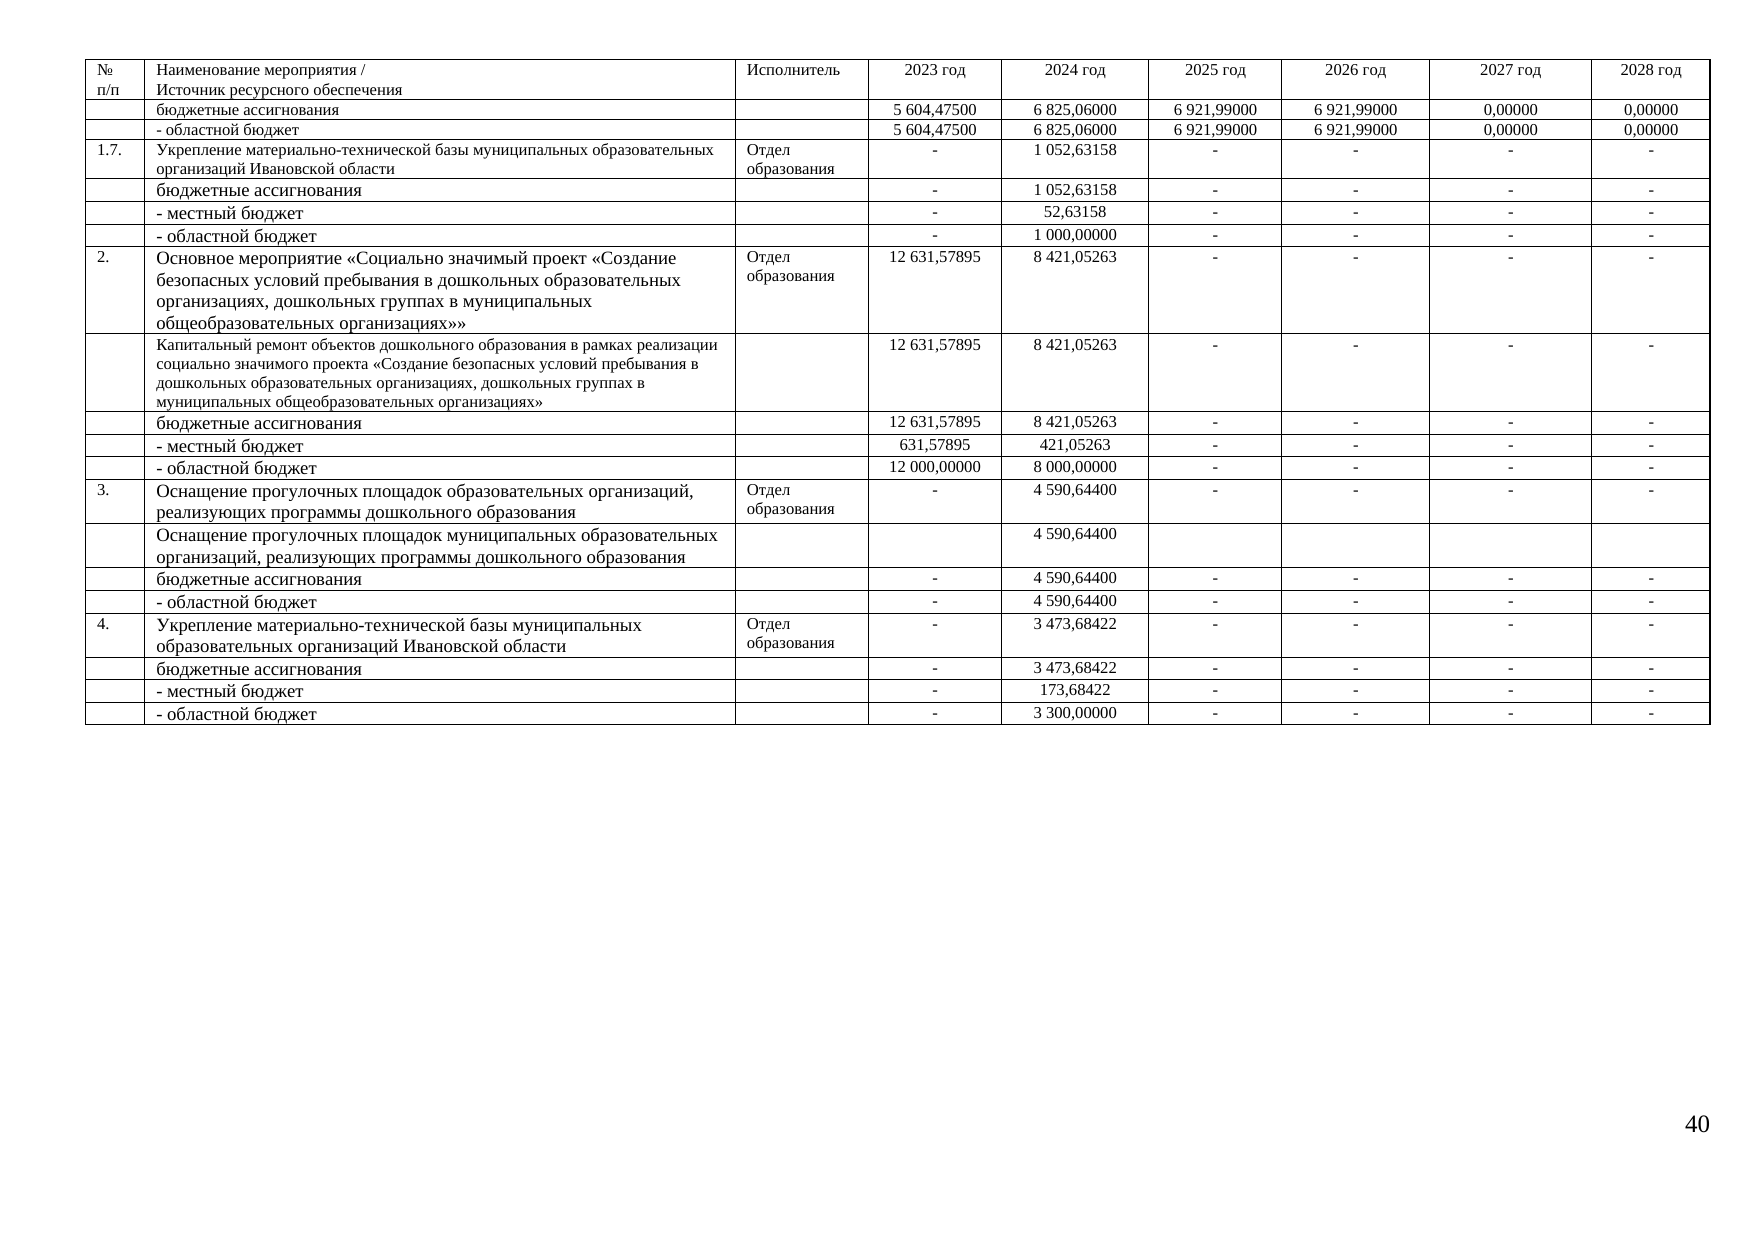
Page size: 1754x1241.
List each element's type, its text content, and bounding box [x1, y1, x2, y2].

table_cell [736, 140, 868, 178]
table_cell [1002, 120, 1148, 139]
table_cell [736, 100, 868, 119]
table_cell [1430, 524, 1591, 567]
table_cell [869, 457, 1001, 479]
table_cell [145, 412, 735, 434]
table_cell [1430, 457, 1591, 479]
table_header 2028 год [1592, 60, 1709, 98]
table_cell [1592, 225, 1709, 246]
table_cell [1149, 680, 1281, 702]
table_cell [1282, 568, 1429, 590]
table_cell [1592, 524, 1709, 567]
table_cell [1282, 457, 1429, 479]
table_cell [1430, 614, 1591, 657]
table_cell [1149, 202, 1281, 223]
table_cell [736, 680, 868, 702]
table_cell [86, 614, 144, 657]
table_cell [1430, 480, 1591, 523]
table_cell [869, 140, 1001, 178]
table_header 2026 год [1282, 60, 1429, 98]
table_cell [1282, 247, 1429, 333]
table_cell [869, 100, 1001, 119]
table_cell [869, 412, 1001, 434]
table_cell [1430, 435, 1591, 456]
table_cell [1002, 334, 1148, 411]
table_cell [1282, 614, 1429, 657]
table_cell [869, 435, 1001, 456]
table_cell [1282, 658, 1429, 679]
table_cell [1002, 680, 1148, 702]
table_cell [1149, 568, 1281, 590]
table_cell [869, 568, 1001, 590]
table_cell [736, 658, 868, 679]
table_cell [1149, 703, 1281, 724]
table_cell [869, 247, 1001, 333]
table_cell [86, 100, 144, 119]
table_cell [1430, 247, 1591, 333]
table_header Наименование мероприятия / Источник ресурсного обеспечения [145, 60, 735, 98]
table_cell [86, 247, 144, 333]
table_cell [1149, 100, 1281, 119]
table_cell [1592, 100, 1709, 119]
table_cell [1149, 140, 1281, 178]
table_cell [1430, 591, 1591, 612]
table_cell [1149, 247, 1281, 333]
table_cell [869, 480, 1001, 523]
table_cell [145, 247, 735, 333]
table_header № п/п [86, 60, 144, 98]
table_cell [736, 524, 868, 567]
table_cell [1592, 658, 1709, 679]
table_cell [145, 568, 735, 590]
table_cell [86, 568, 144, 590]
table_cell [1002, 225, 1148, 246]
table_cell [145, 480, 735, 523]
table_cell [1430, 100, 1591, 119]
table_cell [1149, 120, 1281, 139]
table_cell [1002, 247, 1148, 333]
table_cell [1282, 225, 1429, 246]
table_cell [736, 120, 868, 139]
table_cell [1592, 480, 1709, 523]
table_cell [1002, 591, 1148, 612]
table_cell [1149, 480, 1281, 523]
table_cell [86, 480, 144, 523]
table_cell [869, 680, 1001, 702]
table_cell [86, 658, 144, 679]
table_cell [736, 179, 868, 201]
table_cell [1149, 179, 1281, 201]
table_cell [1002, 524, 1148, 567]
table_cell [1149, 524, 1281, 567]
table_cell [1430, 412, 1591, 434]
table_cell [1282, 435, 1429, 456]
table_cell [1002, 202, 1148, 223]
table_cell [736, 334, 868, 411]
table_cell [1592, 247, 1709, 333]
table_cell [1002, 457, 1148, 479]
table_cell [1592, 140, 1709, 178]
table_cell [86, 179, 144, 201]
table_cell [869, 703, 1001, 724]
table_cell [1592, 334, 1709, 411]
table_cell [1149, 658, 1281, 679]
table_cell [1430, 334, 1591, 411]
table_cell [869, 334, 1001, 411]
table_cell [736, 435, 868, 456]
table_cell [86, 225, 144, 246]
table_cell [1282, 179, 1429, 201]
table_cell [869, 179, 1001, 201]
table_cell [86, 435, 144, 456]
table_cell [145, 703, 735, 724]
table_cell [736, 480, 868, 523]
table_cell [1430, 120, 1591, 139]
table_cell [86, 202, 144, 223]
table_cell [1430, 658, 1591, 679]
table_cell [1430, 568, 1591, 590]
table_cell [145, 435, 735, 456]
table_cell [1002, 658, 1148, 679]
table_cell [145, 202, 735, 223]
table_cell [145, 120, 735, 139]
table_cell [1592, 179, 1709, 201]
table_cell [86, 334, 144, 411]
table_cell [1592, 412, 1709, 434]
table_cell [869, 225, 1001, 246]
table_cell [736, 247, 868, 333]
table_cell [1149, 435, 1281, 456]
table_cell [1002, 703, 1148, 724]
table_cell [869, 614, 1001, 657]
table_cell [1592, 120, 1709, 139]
table_header 2027 год [1430, 60, 1591, 98]
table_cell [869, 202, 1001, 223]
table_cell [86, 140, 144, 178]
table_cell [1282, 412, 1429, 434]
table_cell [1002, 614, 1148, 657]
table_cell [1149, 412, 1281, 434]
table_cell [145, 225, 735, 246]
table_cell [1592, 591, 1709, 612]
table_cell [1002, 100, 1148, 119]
table_header 2023 год [869, 60, 1001, 98]
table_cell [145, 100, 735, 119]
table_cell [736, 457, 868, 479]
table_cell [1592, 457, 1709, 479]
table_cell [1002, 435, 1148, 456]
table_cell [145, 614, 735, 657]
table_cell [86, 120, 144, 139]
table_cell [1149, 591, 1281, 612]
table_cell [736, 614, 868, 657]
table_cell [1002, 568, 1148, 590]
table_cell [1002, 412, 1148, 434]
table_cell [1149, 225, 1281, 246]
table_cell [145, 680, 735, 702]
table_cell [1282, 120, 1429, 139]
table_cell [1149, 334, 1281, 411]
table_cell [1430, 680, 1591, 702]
table_header Исполнитель [736, 60, 868, 98]
table_header 2024 год [1002, 60, 1148, 98]
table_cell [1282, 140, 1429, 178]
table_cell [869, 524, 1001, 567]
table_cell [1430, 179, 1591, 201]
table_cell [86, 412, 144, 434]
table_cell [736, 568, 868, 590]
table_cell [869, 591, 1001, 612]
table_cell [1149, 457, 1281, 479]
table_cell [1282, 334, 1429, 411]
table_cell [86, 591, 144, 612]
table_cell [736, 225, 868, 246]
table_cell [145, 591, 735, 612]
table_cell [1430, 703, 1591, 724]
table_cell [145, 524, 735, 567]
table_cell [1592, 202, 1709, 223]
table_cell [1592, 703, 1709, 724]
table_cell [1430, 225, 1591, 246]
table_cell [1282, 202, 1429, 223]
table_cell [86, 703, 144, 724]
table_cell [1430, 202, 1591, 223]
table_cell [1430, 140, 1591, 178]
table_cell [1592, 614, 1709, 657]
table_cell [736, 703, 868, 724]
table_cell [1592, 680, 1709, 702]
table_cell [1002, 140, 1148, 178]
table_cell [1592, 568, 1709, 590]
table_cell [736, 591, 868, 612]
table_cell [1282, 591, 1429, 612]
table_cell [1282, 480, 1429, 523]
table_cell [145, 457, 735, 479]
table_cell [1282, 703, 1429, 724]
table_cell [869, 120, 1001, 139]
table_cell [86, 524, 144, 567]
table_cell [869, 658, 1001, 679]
table_header 2025 год [1149, 60, 1281, 98]
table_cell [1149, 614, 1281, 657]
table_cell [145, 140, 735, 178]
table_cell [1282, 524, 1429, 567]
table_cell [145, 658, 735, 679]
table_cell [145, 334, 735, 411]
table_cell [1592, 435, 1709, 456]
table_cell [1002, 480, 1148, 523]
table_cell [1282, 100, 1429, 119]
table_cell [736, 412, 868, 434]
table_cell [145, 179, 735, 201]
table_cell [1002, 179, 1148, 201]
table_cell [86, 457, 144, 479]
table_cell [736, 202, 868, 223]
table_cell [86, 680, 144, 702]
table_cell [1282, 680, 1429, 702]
